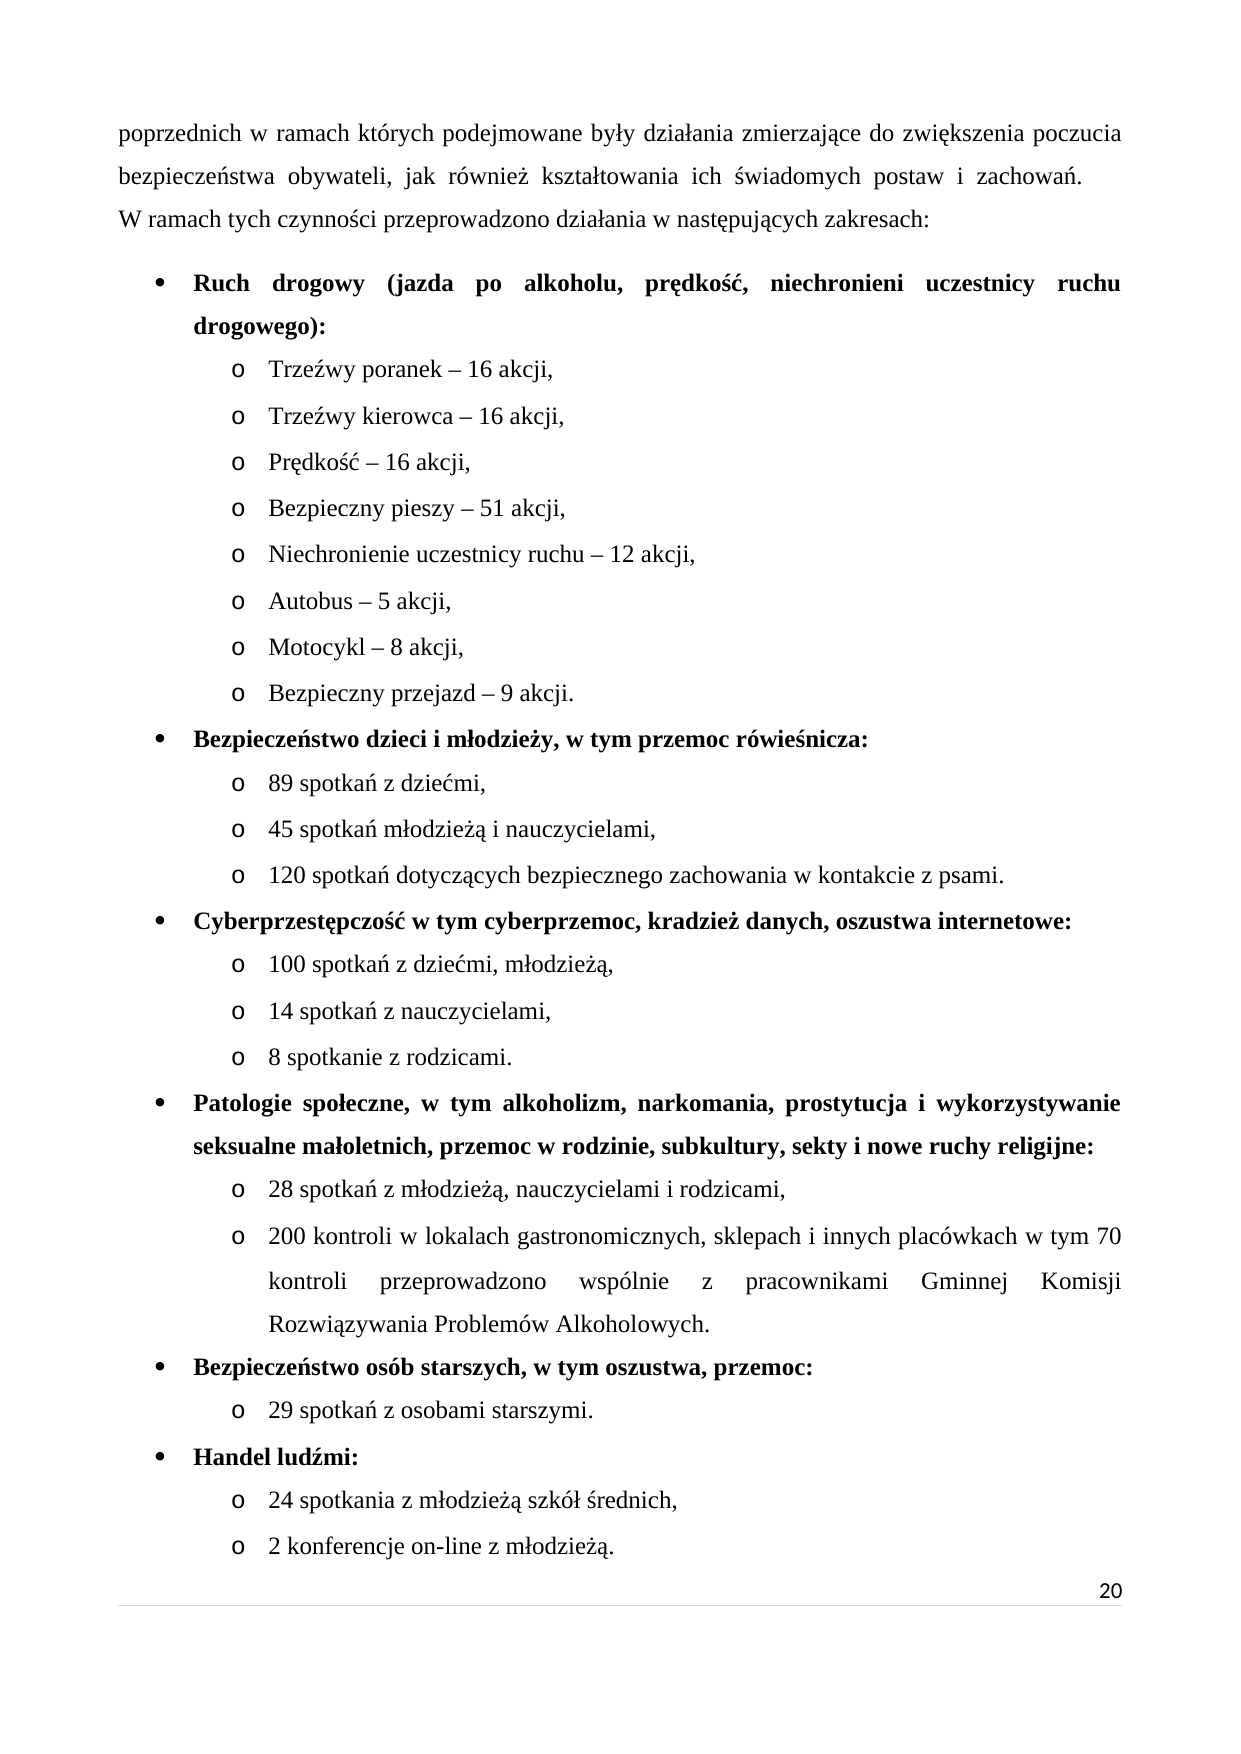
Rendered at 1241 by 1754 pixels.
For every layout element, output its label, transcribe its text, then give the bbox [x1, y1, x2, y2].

list 14 spotkań z nauczycielami, [231, 996, 1122, 1027]
list 24 spotkania z młodzieżą szkół średnich, [231, 1485, 1122, 1516]
list 89 spotkań z dziećmi, [231, 768, 1122, 798]
list 100 spotkań z dziećmi, młodzieżą, [231, 949, 1122, 980]
list 8 spotkanie z rodzicami. [231, 1042, 1122, 1073]
list Trzeźwy kierowca – 16 akcji, [231, 401, 1122, 432]
list Ruch drogowy (jazda po alkoholu, prędkość, niechronieni uczestnicy ruchu drogowego): [156, 268, 1122, 340]
list Autobus – 5 akcji, [231, 586, 1122, 617]
list 45 spotkań młodzieżą i nauczycielami, [231, 814, 1122, 845]
list 200 kontroli w lokalach gastronomicznych, sklepach i innych placówkach w tym 70 kontroli przeprowadzono wspólnie z pracownikami Gminnej Komisji Rozwiązywania Problemów Alkoholowych. [231, 1221, 1122, 1338]
list Cyberprzestępczość w tym cyberprzemoc, kradzież danych, oszustwa internetowe: [156, 906, 1122, 935]
list 120 spotkań dotyczących bezpiecznego zachowania w kontakcie z psami. [231, 860, 1122, 891]
list 28 spotkań z młodzieżą, nauczycielami i rodzicami, [231, 1174, 1122, 1205]
list 2 konferencje on-line z młodzieżą. [231, 1531, 1122, 1562]
list Trzeźwy poranek – 16 akcji, [231, 354, 1122, 385]
list Bezpieczny pieszy – 51 akcji, [231, 493, 1122, 524]
list Motocykl – 8 akcji, [231, 632, 1122, 663]
list Bezpieczeństwo osób starszych, w tym oszustwa, przemoc: [156, 1352, 1122, 1381]
list 29 spotkań z osobami starszymi. [231, 1395, 1122, 1426]
list Bezpieczeństwo dzieci i młodzieży, w tym przemoc rówieśnicza: [156, 724, 1122, 753]
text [118, 118, 1122, 233]
list Patologie społeczne, w tym alkoholizm, narkomania, prostytucja i wykorzystywanie seksualne małoletnich, przemoc w rodzinie, subkultury, sekty i nowe ruchy religijne: [156, 1088, 1122, 1160]
list Prędkość – 16 akcji, [231, 447, 1122, 478]
list Bezpieczny przejazd – 9 akcji. [231, 678, 1122, 709]
list Niechronienie uczestnicy ruchu – 12 akcji, [231, 539, 1122, 570]
list Handel ludźmi: [156, 1442, 1122, 1470]
